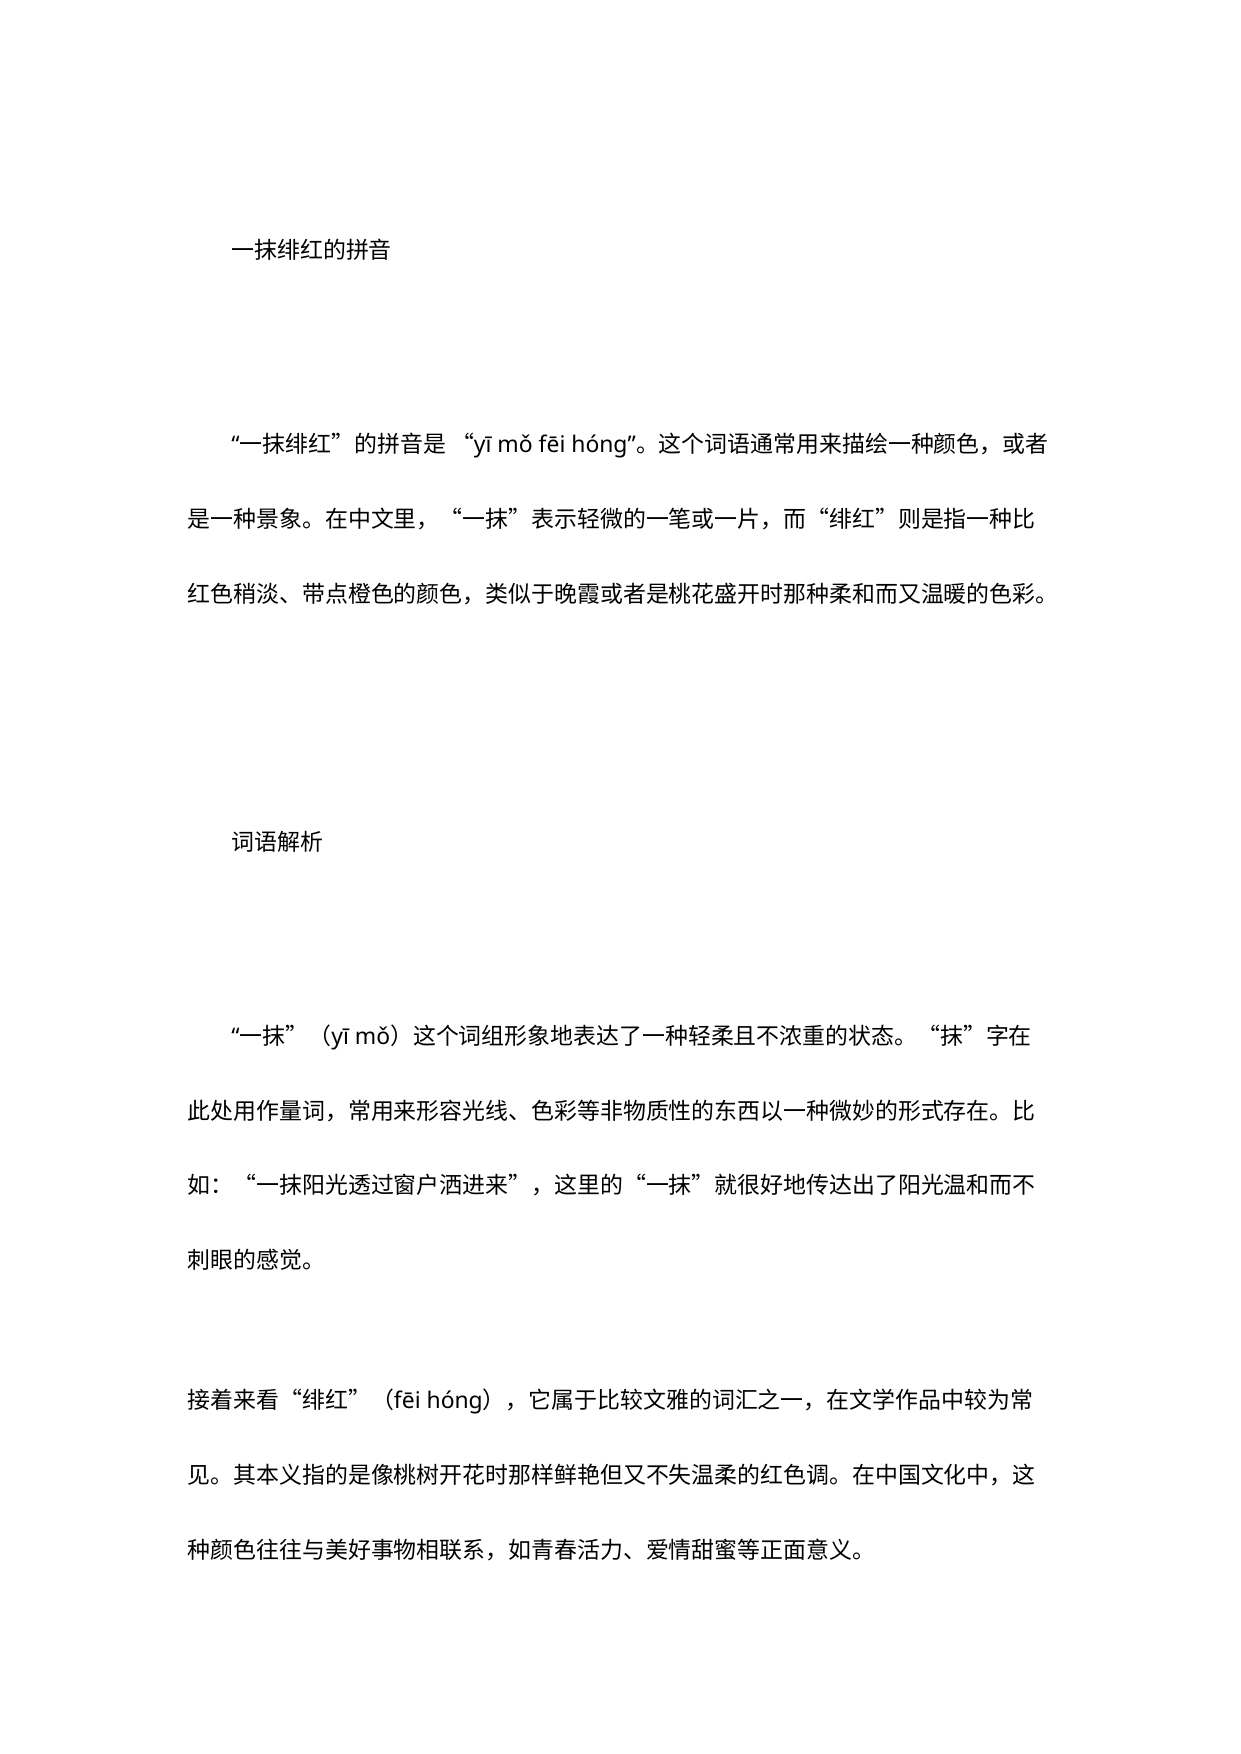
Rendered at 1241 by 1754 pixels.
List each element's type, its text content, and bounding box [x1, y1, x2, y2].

text “一抹绯红”的拼音是 “yī mǒ fēi hóng”。这个词语通常用来描绘一种颜色，或者是一种景象。在中文里，“一抹”表示轻微的一笔或一片，而“绯红”则是指一种比红色稍淡、带点橙色的颜色，类似于晚霞或者是桃花盛开时那种柔和而又温暖的色彩。 [187, 410, 1053, 624]
text 一抹绯红的拼音 [187, 216, 1053, 281]
text 接着来看“绯红”（fēi hóng），它属于比较文雅的词汇之一，在文学作品中较为常见。其本义指的是像桃树开花时那样鲜艳但又不失温柔的红色调。在中国文化中，这种颜色往往与美好事物相联系，如青春活力、爱情甜蜜等正面意义。 [187, 1367, 1053, 1581]
text “一抹”（yī mǒ）这个词组形象地表达了一种轻柔且不浓重的状态。“抹”字在此处用作量词，常用来形容光线、色彩等非物质性的东西以一种微妙的形式存在。比如：“一抹阳光透过窗户洒进来”，这里的“一抹”就很好地传达出了阳光温和而不刺眼的感觉。 [187, 1002, 1053, 1291]
text 词语解析 [187, 808, 1053, 873]
